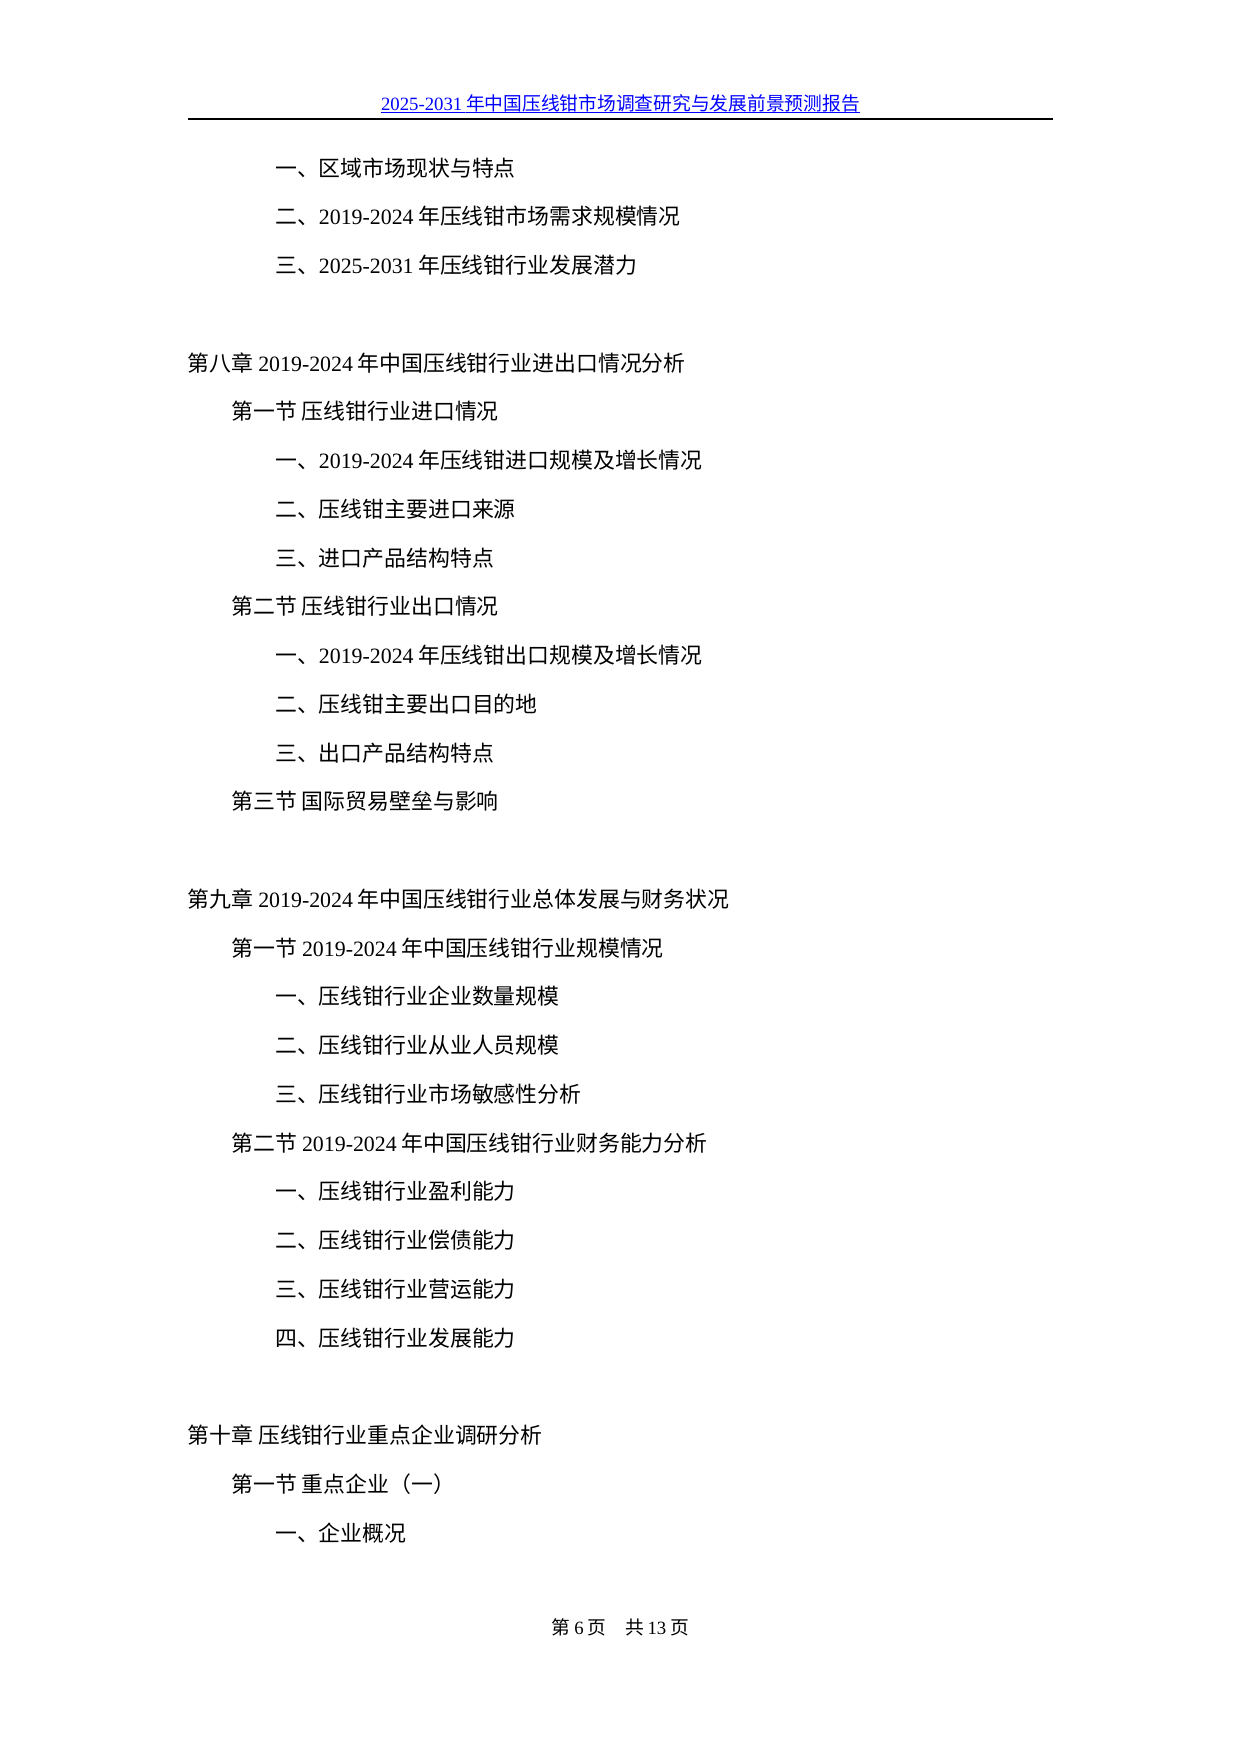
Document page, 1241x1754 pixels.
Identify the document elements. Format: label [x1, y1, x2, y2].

text [187, 150, 1053, 1548]
